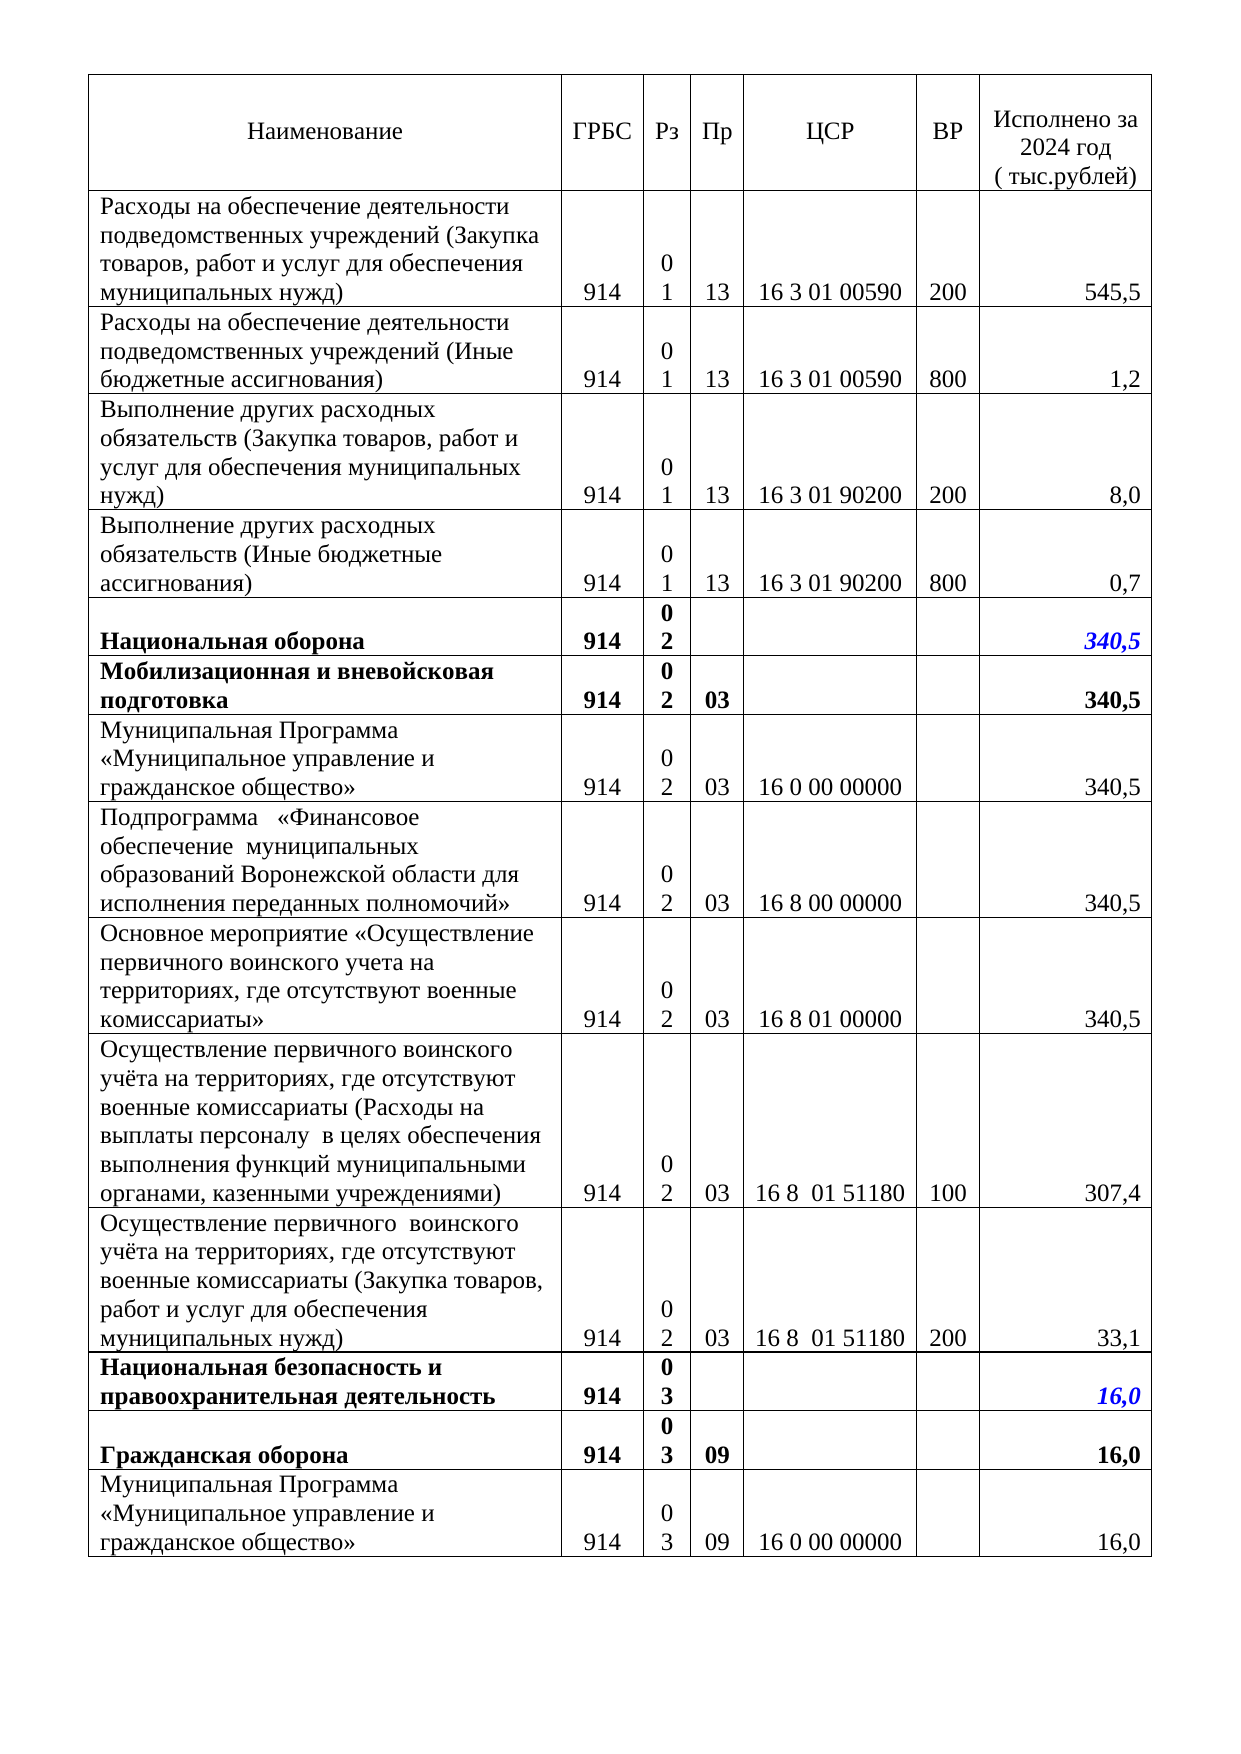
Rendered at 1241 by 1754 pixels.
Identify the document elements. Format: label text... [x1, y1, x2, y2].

table_cell [917, 1353, 979, 1410]
table_cell 914 [562, 656, 643, 714]
table_cell 307,4 [980, 1034, 1151, 1207]
table_cell 16,0 [980, 1353, 1151, 1410]
table_cell Муниципальная Программа «Муниципальное управление и гражданское общество» [89, 1470, 561, 1556]
table_cell 01 [644, 394, 690, 509]
table_cell Подпрограмма «Финансовое обеспечение муниципальных образований Воронежской области для исполнения переданных полномочий» [89, 802, 561, 917]
table_cell 340,5 [980, 656, 1151, 714]
table_cell 1,2 [980, 307, 1151, 393]
table_cell 200 [917, 1208, 979, 1351]
table_cell 16,0 [980, 1411, 1151, 1468]
table_cell 0,7 [980, 510, 1151, 597]
table_cell Национальная оборона [89, 598, 561, 655]
table_cell 33,1 [980, 1208, 1151, 1351]
table_cell 16 8 00 00000 [744, 802, 916, 917]
table_cell 03 [691, 802, 743, 917]
table_cell 914 [562, 715, 643, 801]
table_header Наименование [89, 75, 561, 190]
table_header Исполнено за 2024 год ( тыс.рублей) [980, 75, 1151, 190]
table_cell 02 [644, 656, 690, 714]
table_cell Основное мероприятие «Осуществление первичного воинского учета на территориях, где отсутствуют военные комиссариаты» [89, 918, 561, 1033]
table_cell 02 [644, 715, 690, 801]
table_cell 13 [691, 394, 743, 509]
table_cell 914 [562, 918, 643, 1033]
table_cell Выполнение других расходных обязательств (Закупка товаров, работ и услуг для обеспечения муниципальных нужд) [89, 394, 561, 509]
table_cell Гражданская оборона [89, 1411, 561, 1468]
table_cell 03 [691, 1208, 743, 1351]
table_cell [744, 1353, 916, 1410]
table_cell 16 0 00 00000 [744, 1470, 916, 1556]
table_cell 8,0 [980, 394, 1151, 509]
table_cell [917, 598, 979, 655]
table_cell 16 0 00 00000 [744, 715, 916, 801]
table_cell Осуществление первичного воинского учёта на территориях, где отсутствуют военные комиссариаты (Закупка товаров, работ и услуг для обеспечения муниципальных нужд) [89, 1208, 561, 1351]
table_cell 200 [917, 394, 979, 509]
table_cell 914 [562, 394, 643, 509]
table_cell [744, 1411, 916, 1468]
table_cell 03 [644, 1353, 690, 1410]
table_cell 914 [562, 1353, 643, 1410]
table_cell 545,5 [980, 191, 1151, 306]
table_cell 16 3 01 00590 [744, 307, 916, 393]
table_cell 340,5 [980, 918, 1151, 1033]
table_cell 02 [644, 918, 690, 1033]
table_cell 01 [644, 307, 690, 393]
table_cell 340,5 [980, 598, 1151, 655]
table_cell 16 3 01 90200 [744, 510, 916, 597]
table_cell 800 [917, 307, 979, 393]
table_cell 13 [691, 510, 743, 597]
table_cell 03 [691, 1034, 743, 1207]
table_cell 03 [644, 1411, 690, 1468]
table_cell 16 8 01 51180 [744, 1208, 916, 1351]
table_cell 800 [917, 510, 979, 597]
table_cell Осуществление первичного воинского учёта на территориях, где отсутствуют военные комиссариаты (Расходы на выплаты персоналу в целях обеспечения выполнения функций муниципальными органами, казенными учреждениями) [89, 1034, 561, 1207]
table_cell [917, 1411, 979, 1468]
table_cell 16 3 01 90200 [744, 394, 916, 509]
table_cell 340,5 [980, 715, 1151, 801]
table_cell [917, 715, 979, 801]
table_cell 02 [644, 802, 690, 917]
table_header ВР [917, 75, 979, 190]
table_cell 03 [691, 918, 743, 1033]
table_cell 09 [691, 1411, 743, 1468]
table_header Пр [691, 75, 743, 190]
table_cell 914 [562, 307, 643, 393]
table_cell 100 [917, 1034, 979, 1207]
table_cell 16,0 [980, 1470, 1151, 1556]
table_cell 03 [691, 715, 743, 801]
table_cell 02 [644, 1208, 690, 1351]
table_cell Мобилизационная и вневойсковая подготовка [89, 656, 561, 714]
table_cell 914 [562, 802, 643, 917]
table_cell 340,5 [980, 802, 1151, 917]
table_cell 914 [562, 1411, 643, 1468]
table_cell 13 [691, 191, 743, 306]
table_cell 13 [691, 307, 743, 393]
table_cell 02 [644, 1034, 690, 1207]
table_cell 914 [562, 1208, 643, 1351]
table_cell 16 8 01 51180 [744, 1034, 916, 1207]
table_cell Расходы на обеспечение деятельности подведомственных учреждений (Закупка товаров, работ и услуг для обеспечения муниципальных нужд) [89, 191, 561, 306]
table_cell 16 3 01 00590 [744, 191, 916, 306]
table_cell 914 [562, 598, 643, 655]
table_cell [691, 1353, 743, 1410]
table_cell 09 [691, 1470, 743, 1556]
table_cell 03 [691, 656, 743, 714]
table_cell 01 [644, 510, 690, 597]
table_cell Выполнение других расходных обязательств (Иные бюджетные ассигнования) [89, 510, 561, 597]
table_cell [917, 1470, 979, 1556]
table_cell [744, 656, 916, 714]
table_cell 200 [917, 191, 979, 306]
table_cell [917, 802, 979, 917]
table_header ГРБС [562, 75, 643, 190]
table_cell Расходы на обеспечение деятельности подведомственных учреждений (Иные бюджетные ассигнования) [89, 307, 561, 393]
table_cell 914 [562, 510, 643, 597]
table_cell [691, 598, 743, 655]
table_cell 16 8 01 00000 [744, 918, 916, 1033]
table_cell 914 [562, 1034, 643, 1207]
table_header ЦСР [744, 75, 916, 190]
table_cell 02 [644, 598, 690, 655]
table_cell [917, 656, 979, 714]
table_cell Национальная безопасность и правоохранительная деятельность [89, 1353, 561, 1410]
table_cell 914 [562, 1470, 643, 1556]
table_cell 01 [644, 191, 690, 306]
table_cell Муниципальная Программа «Муниципальное управление и гражданское общество» [89, 715, 561, 801]
table_cell 914 [562, 191, 643, 306]
table_cell 03 [644, 1470, 690, 1556]
table_cell [744, 598, 916, 655]
table_header Рз [644, 75, 690, 190]
table_cell [917, 918, 979, 1033]
